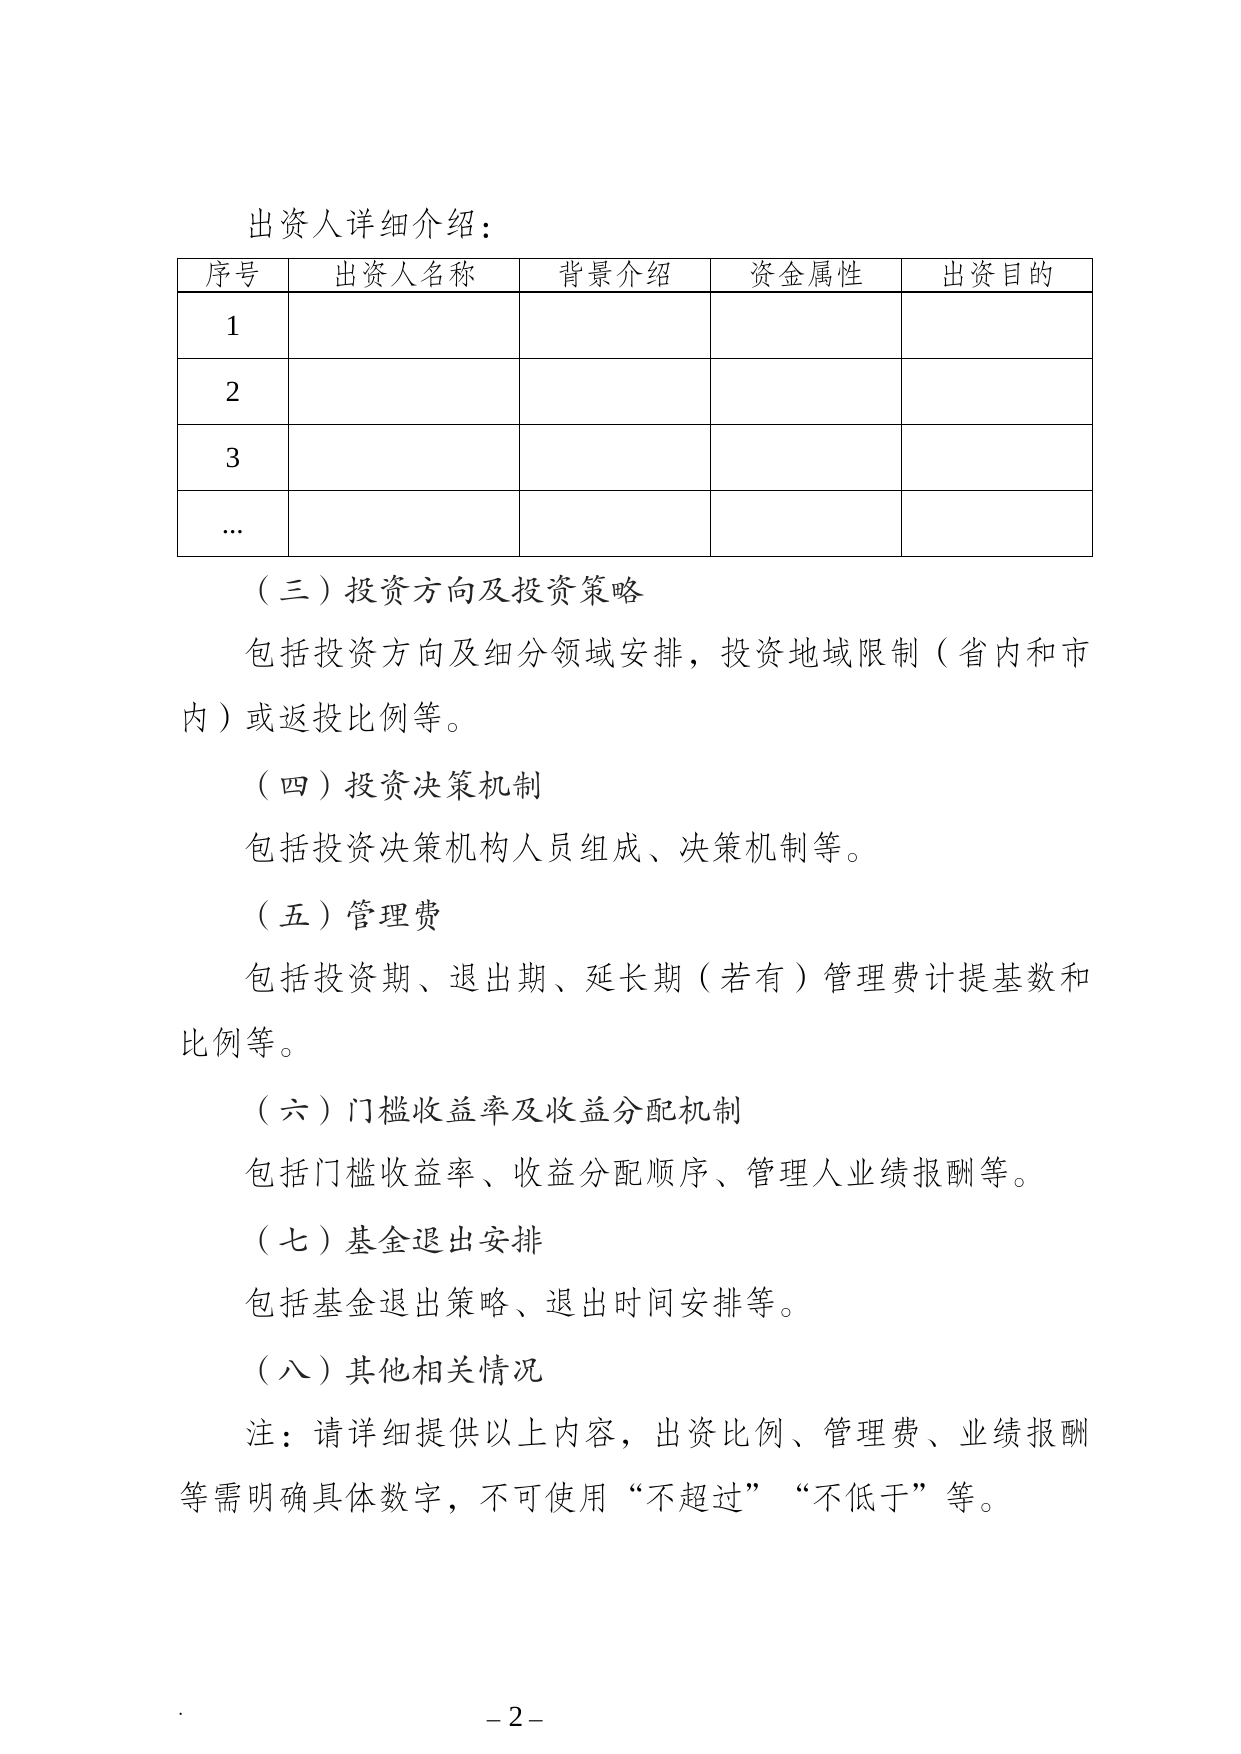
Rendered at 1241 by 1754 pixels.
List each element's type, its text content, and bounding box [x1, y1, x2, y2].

table_cell [902, 359, 1092, 423]
text （三）投资方向及投资策略 [177, 557, 1092, 622]
table_header 出资目的 [902, 259, 1092, 291]
text （八）其他相关情况 [177, 1337, 1092, 1402]
text （六）门槛收益率及收益分配机制 [177, 1077, 1092, 1142]
table_cell [520, 293, 710, 357]
table_cell [902, 425, 1092, 489]
table_cell [902, 293, 1092, 357]
table_header 资金属性 [711, 259, 901, 291]
table_cell 3 [178, 425, 288, 489]
table_cell [711, 293, 901, 357]
text 包括投资期、退出期、延长期（若有）管理费计提基数和比例等。 [177, 947, 1092, 1077]
text 出资人详细介绍： [177, 193, 1092, 258]
table_cell [520, 359, 710, 423]
table_cell [711, 425, 901, 489]
table_header 背景介绍 [520, 259, 710, 291]
table_header 出资人名称 [289, 259, 519, 291]
table_cell [711, 359, 901, 423]
table_cell [289, 425, 519, 489]
table_cell [520, 491, 710, 556]
text （五）管理费 [177, 882, 1092, 947]
table_cell [711, 491, 901, 556]
table_cell [902, 491, 1092, 556]
text （四）投资决策机制 [177, 752, 1092, 817]
text 包括投资决策机构人员组成、决策机制等。 [177, 817, 1092, 882]
table_header 序号 [178, 259, 288, 291]
table_cell [520, 425, 710, 489]
table_cell ... [178, 491, 288, 556]
table_cell [289, 359, 519, 423]
table_cell [289, 293, 519, 357]
table_cell 2 [178, 359, 288, 423]
text 包括基金退出策略、退出时间安排等。 [177, 1272, 1092, 1337]
text 包括投资方向及细分领域安排，投资地域限制（省内和市内）或返投比例等。 [177, 622, 1092, 752]
table_cell [289, 491, 519, 556]
text 包括门槛收益率、收益分配顺序、管理人业绩报酬等。 [177, 1142, 1092, 1207]
table_cell 1 [178, 293, 288, 357]
text 注：请详细提供以上内容，出资比例、管理费、业绩报酬等需明确具体数字，不可使用“不超过”“不低于”等。 [177, 1402, 1092, 1532]
text （七）基金退出安排 [177, 1207, 1092, 1272]
